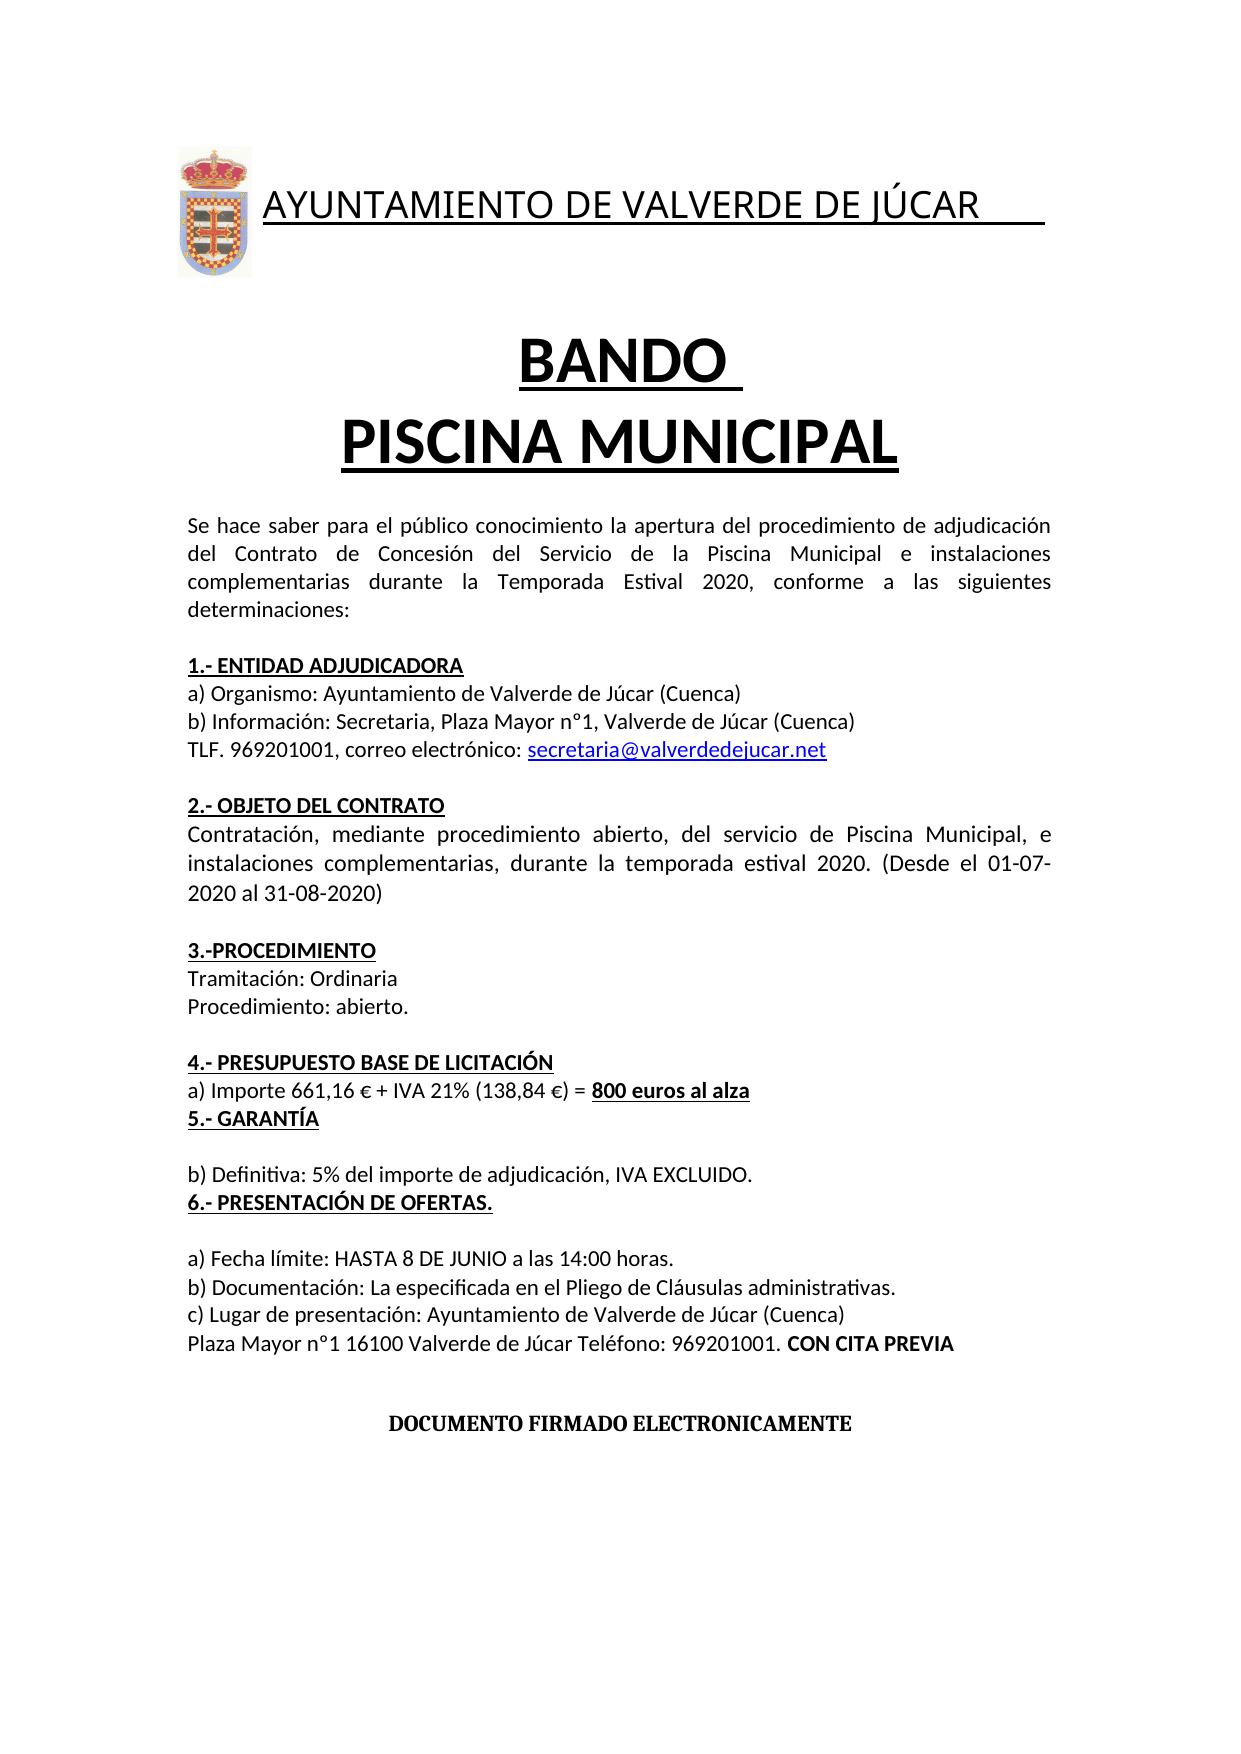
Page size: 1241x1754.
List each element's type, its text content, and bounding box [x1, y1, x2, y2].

text c) Lugar de presentación: Ayuntamiento de Valverde de Júcar (Cuenca) [187, 1301, 1053, 1329]
text 4.- PRESUPUESTO BASE DE LICITACIÓN [187, 1048, 1053, 1076]
text Se hace saber para el público conocimiento la apertura del procedimiento de adjudicación del Contrato de Concesión del Servicio de la Piscina Municipal e instalaciones complementarias durante la Temporada Estival 2020, conforme a las siguientes determinaciones: [187, 511, 1053, 623]
text 3.-PROCEDIMIENTO [187, 936, 1053, 964]
text 6.- PRESENTACIÓN DE OFERTAS. [187, 1188, 1053, 1217]
text a) Fecha límite: HASTA 8 DE JUNIO a las 14:00 horas. [187, 1244, 1053, 1273]
text b) Información: Secretaria, Plaza Mayor nº1, Valverde de Júcar (Cuenca) [187, 707, 1053, 735]
picture [177, 146, 253, 278]
text TLF. 969201001, correo electrónico: secretaria@valverdedejucar.net [187, 735, 1053, 763]
text 1.- ENTIDAD ADJUDICADORA [187, 651, 1053, 679]
text DOCUMENTO FIRMADO ELECTRONICAMENTE [187, 1411, 1053, 1437]
text 5.- GARANTÍA [187, 1104, 1053, 1132]
text AYUNTAMIENTO DE VALVERDE DE JÚCAR [253, 179, 1053, 230]
text Plaza Mayor nº1 16100 Valverde de Júcar Teléfono: 969201001. CON CITA PREVIA [187, 1329, 1053, 1357]
text a) Importe 661,16 € + IVA 21% (138,84 €) = 800 euros al alza [187, 1076, 1053, 1104]
text a) Organismo: Ayuntamiento de Valverde de Júcar (Cuenca) [187, 679, 1053, 707]
text b) Documentación: La especificada en el Pliego de Cláusulas administrativas. [187, 1273, 1053, 1301]
text Contratación, mediante procedimiento abierto, del servicio de Piscina Municipal, e instalaciones complementarias, durante la temporada estival 2020. (Desde el 01-07-2020 al 31-08-2020) [187, 819, 1053, 907]
text BANDO [187, 318, 1053, 399]
text 2.- OBJETO DEL CONTRATO [187, 791, 1053, 819]
text b) Definitiva: 5% del importe de adjudicación, IVA EXCLUIDO. [187, 1161, 1053, 1188]
text Procedimiento: abierto. [187, 992, 1053, 1020]
text Tramitación: Ordinaria [187, 964, 1053, 992]
text PISCINA MUNICIPAL [187, 399, 1053, 481]
